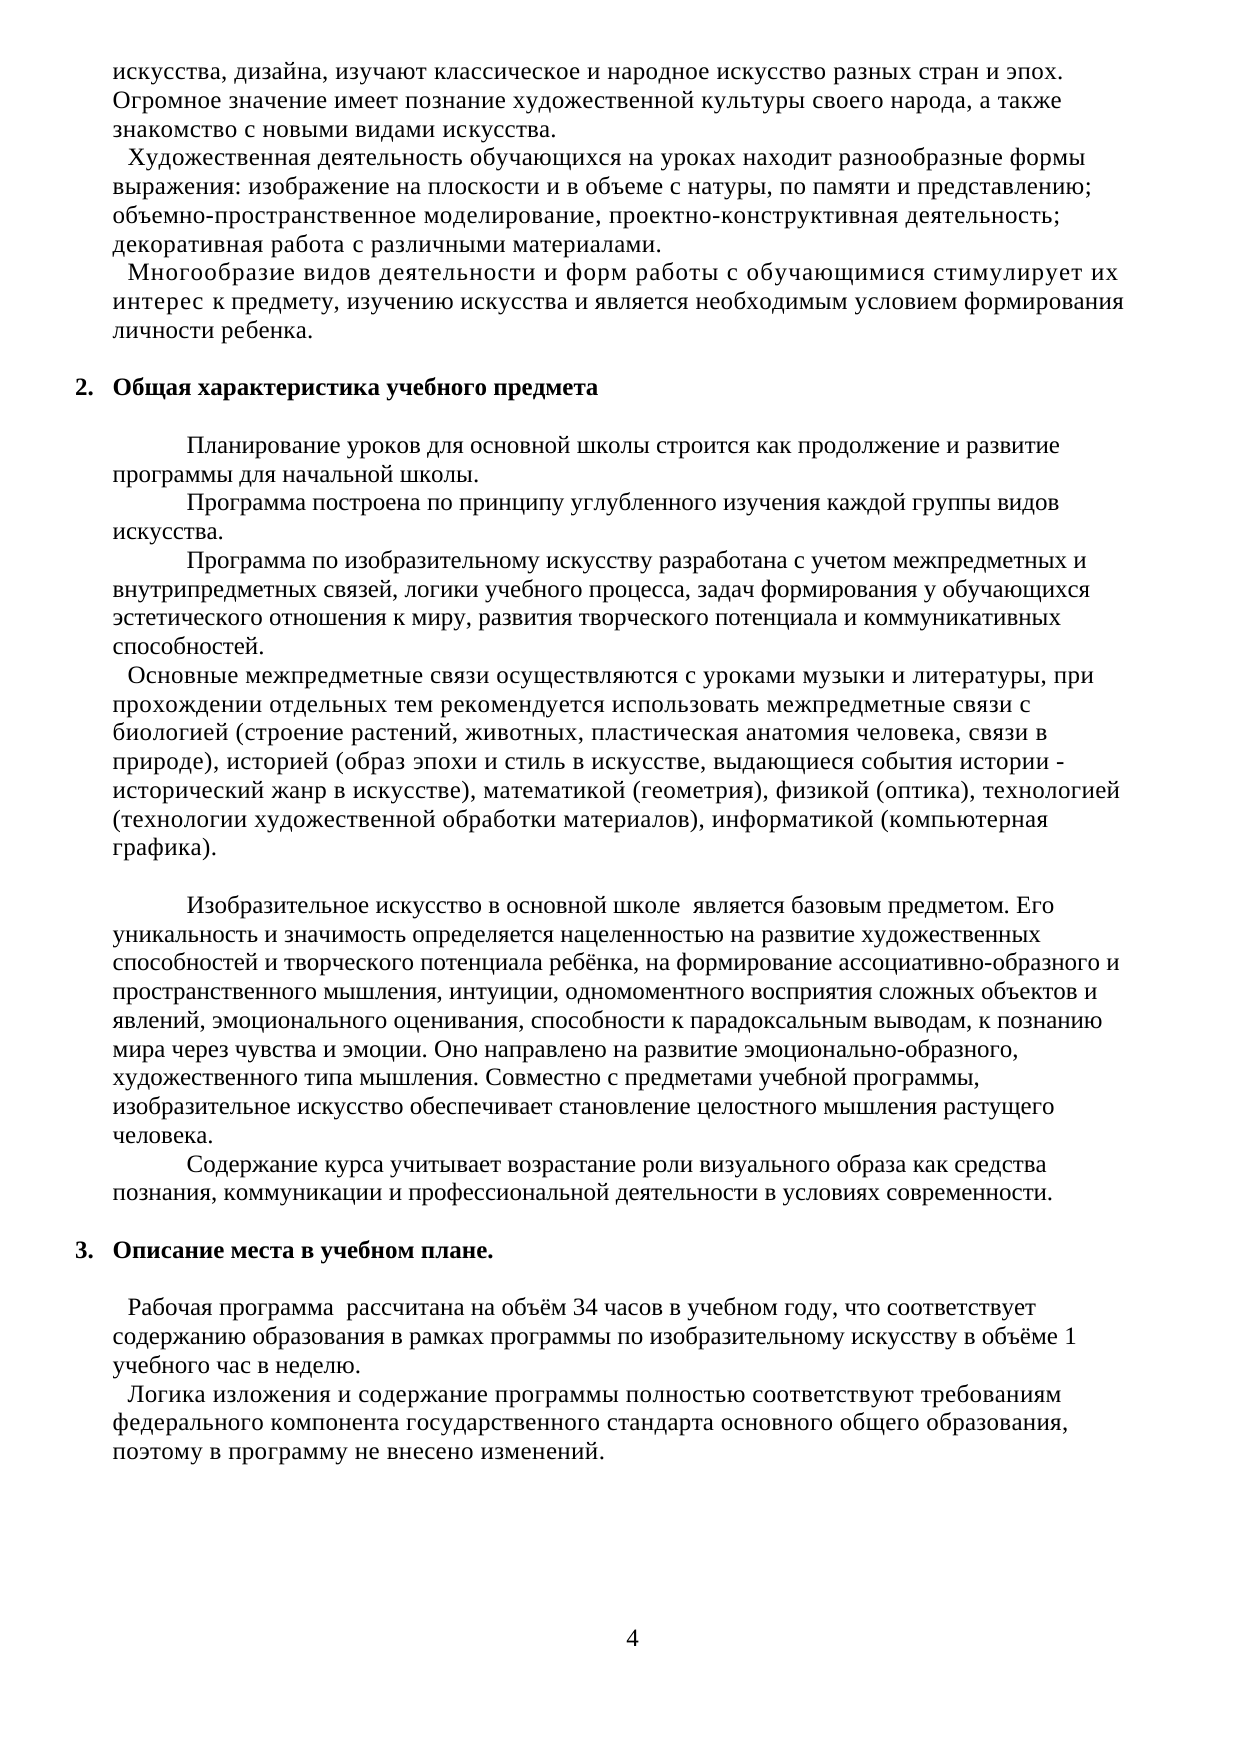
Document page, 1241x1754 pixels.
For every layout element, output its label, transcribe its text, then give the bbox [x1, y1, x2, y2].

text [112, 56, 1152, 142]
text Основные межпредметные связи осуществляются с уроками музыки и литературы, при прохождении отдельных тем рекомендуется использовать межпредметные связи с биологией (строение растений, животных, пластическая анатомия человека, связи в природе), историей (образ эпохи и стиль в искусстве, выдающиеся события истории - исторический жанр в искусстве), математикой (геометрия), физикой (оптика), технологией (технологии художественной обработки материалов), информатикой (компьютерная графика). [112, 660, 1152, 861]
text Рабочая программа рассчитана на объём 34 часов в учебном году, что соответствует содержанию образования в рамках программы по изобразительному искусству в объёме 1 учебного час в неделю. [112, 1292, 1152, 1379]
text Изобразительное искусство в основной школе является базовым предметом. Его уникальность и значимость определяется нацеленностью на развитие художественных способностей и творческого потенциала ребёнка, на формирование ассоциативно-образного и пространственного мышления, интуиции, одномоментного восприятия сложных объектов и явлений, эмоционального оценивания, способности к парадоксальным выводам, к познанию мира через чувства и эмоции. Оно направлено на развитие эмоционально-образного, художественного типа мышления. Совместно с предметами учебной программы, изобразительное искусство обеспечивает становление целостного мышления растущего человека. [112, 890, 1152, 1149]
text Программа по изобразительному искусству разработана с учетом межпредметных и внутрипредметных связей, логики учебного процесса, задач формирования у обучающихся эстетического отношения к миру, развития творческого потенциала и коммуникативных способностей. [112, 545, 1152, 660]
text Многообразие видов деятельности и форм работы с обучающимися стимулирует их интерес к предмету, изучению искусства и является необходимым условием формирования личности ребенка. [112, 257, 1152, 344]
list Общая характеристика учебного предмета [75, 372, 1152, 401]
text Логика изложения и содержание программы полностью соответствуют требованиям федерального компонента государственного стандарта основного общего образования, поэтому в программу не внесено изменений. [112, 1379, 1152, 1465]
text Программа построена по принципу углубленного изучения каждой группы видов искусства. [112, 487, 1152, 545]
text Художественная деятельность обучающихся на уроках находит разнообразные формы выражения: изображение на плоскости и в объеме с натуры, по памяти и представлению; объемно-пространственное моделирование, проектно-конструктивная деятельность; декоративная работа с различными материалами. [112, 142, 1152, 257]
list Описание места в учебном плане. [75, 1235, 1152, 1264]
text Содержание курса учитывает возрастание роли визуального образа как средства познания, коммуникации и профессиональной деятельности в условиях современности. [112, 1149, 1152, 1206]
text Планирование уроков для основной школы строится как продолжение и развитие программы для начальной школы. [112, 430, 1152, 487]
